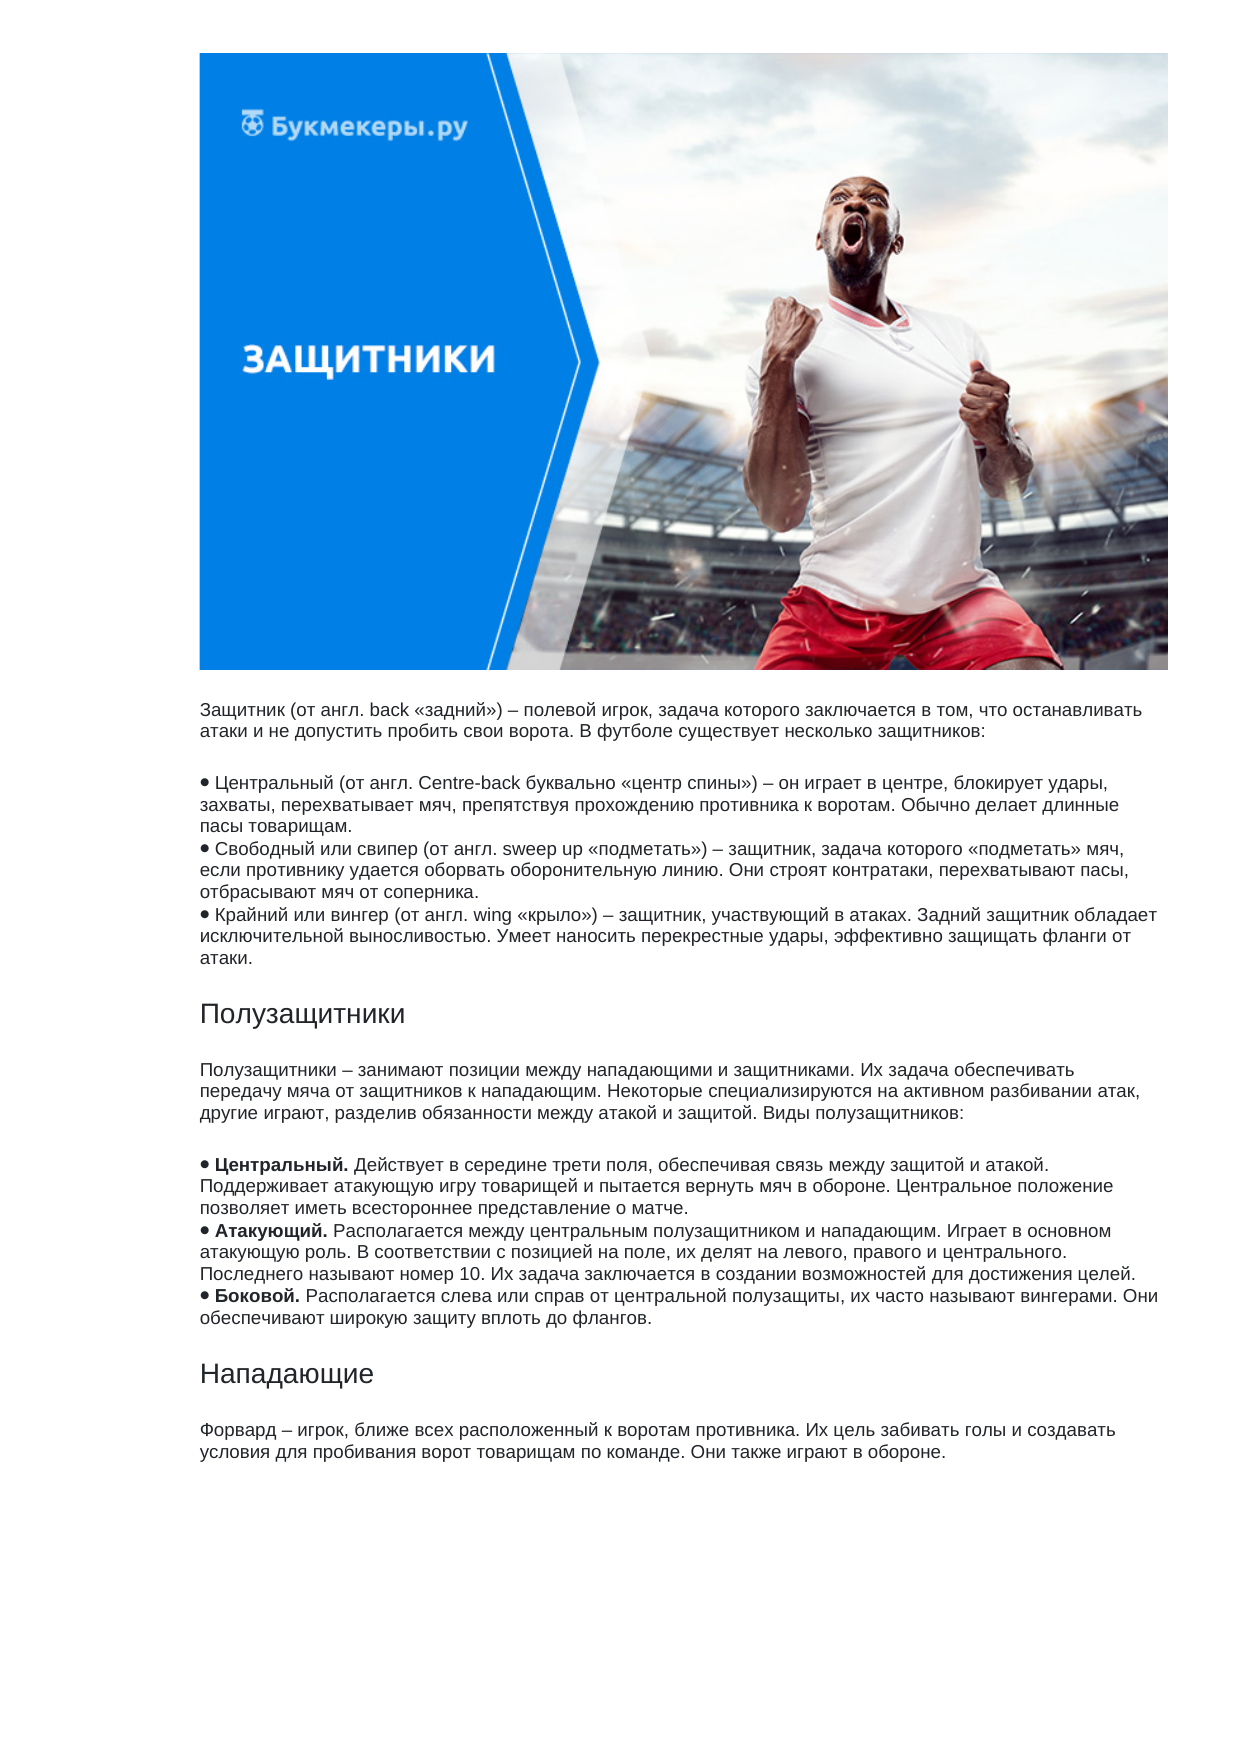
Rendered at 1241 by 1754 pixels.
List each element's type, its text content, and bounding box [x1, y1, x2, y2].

text Полузащитники [199, 997, 1159, 1029]
text ⦁ Центральный (от англ. Centre-back буквально «центр спины») – он играет в центре, блокирует удары, захваты, перехватывает мяч, препятствуя прохождению противника к воротам. Обычно делает длинные пасы товарищам. ⦁ Свободный или свипер (от англ. sweep up «подметать») – защитник, задача которого «подметать» мяч, если противнику удается оборвать оборонительную линию. Они строят контратаки, перехватывают пасы, отбрасывают мяч от соперника. ⦁ Крайний или вингер (от англ. wing «крыло») – защитник, участвующий в атаках. Задний защитник обладает исключительной выносливостью. Умеет наносить перекрестные удары, эффективно защищать фланги от атаки. [199, 771, 1159, 968]
text Нападающие [199, 1357, 1159, 1390]
picture [199, 53, 1168, 670]
text Защитник (от англ. back «задний») – полевой игрок, задача которого заключается в том, что останавливать атаки и не допустить пробить свои ворота. В футболе существует несколько защитников: [199, 698, 1159, 742]
text Полузащитники – занимают позиции между нападающими и защитниками. Их задача обеспечивать передачу мяча от защитников к нападающим. Некоторые специализируются на активном разбивании атак, другие играют, разделив обязанности между атакой и защитой. Виды полузащитников: [199, 1059, 1159, 1123]
text ⦁ Центральный. Действует в середине трети поля, обеспечивая связь между защитой и атакой. Поддерживает атакующую игру товарищей и пытается вернуть мяч в обороне. Центральное положение позволяет иметь всестороннее представление о матче. ⦁ Атакующий. Располагается между центральным полузащитником и нападающим. Играет в основном атакующую роль. В соответствии с позицией на поле, их делят на левого, правого и центрального. Последнего называют номер 10. Их задача заключается в создании возможностей для достижения целей. ⦁ Боковой. Располагается слева или справ от центральной полузащиты, их часто называют вингерами. Они обеспечивают широкую защиту вплоть до флангов. [199, 1153, 1159, 1328]
text Форвард – игрок, ближе всех расположенный к воротам противника. Их цель забивать голы и создавать условия для пробивания ворот товарищам по команде. Они также играют в обороне. [199, 1419, 1159, 1462]
